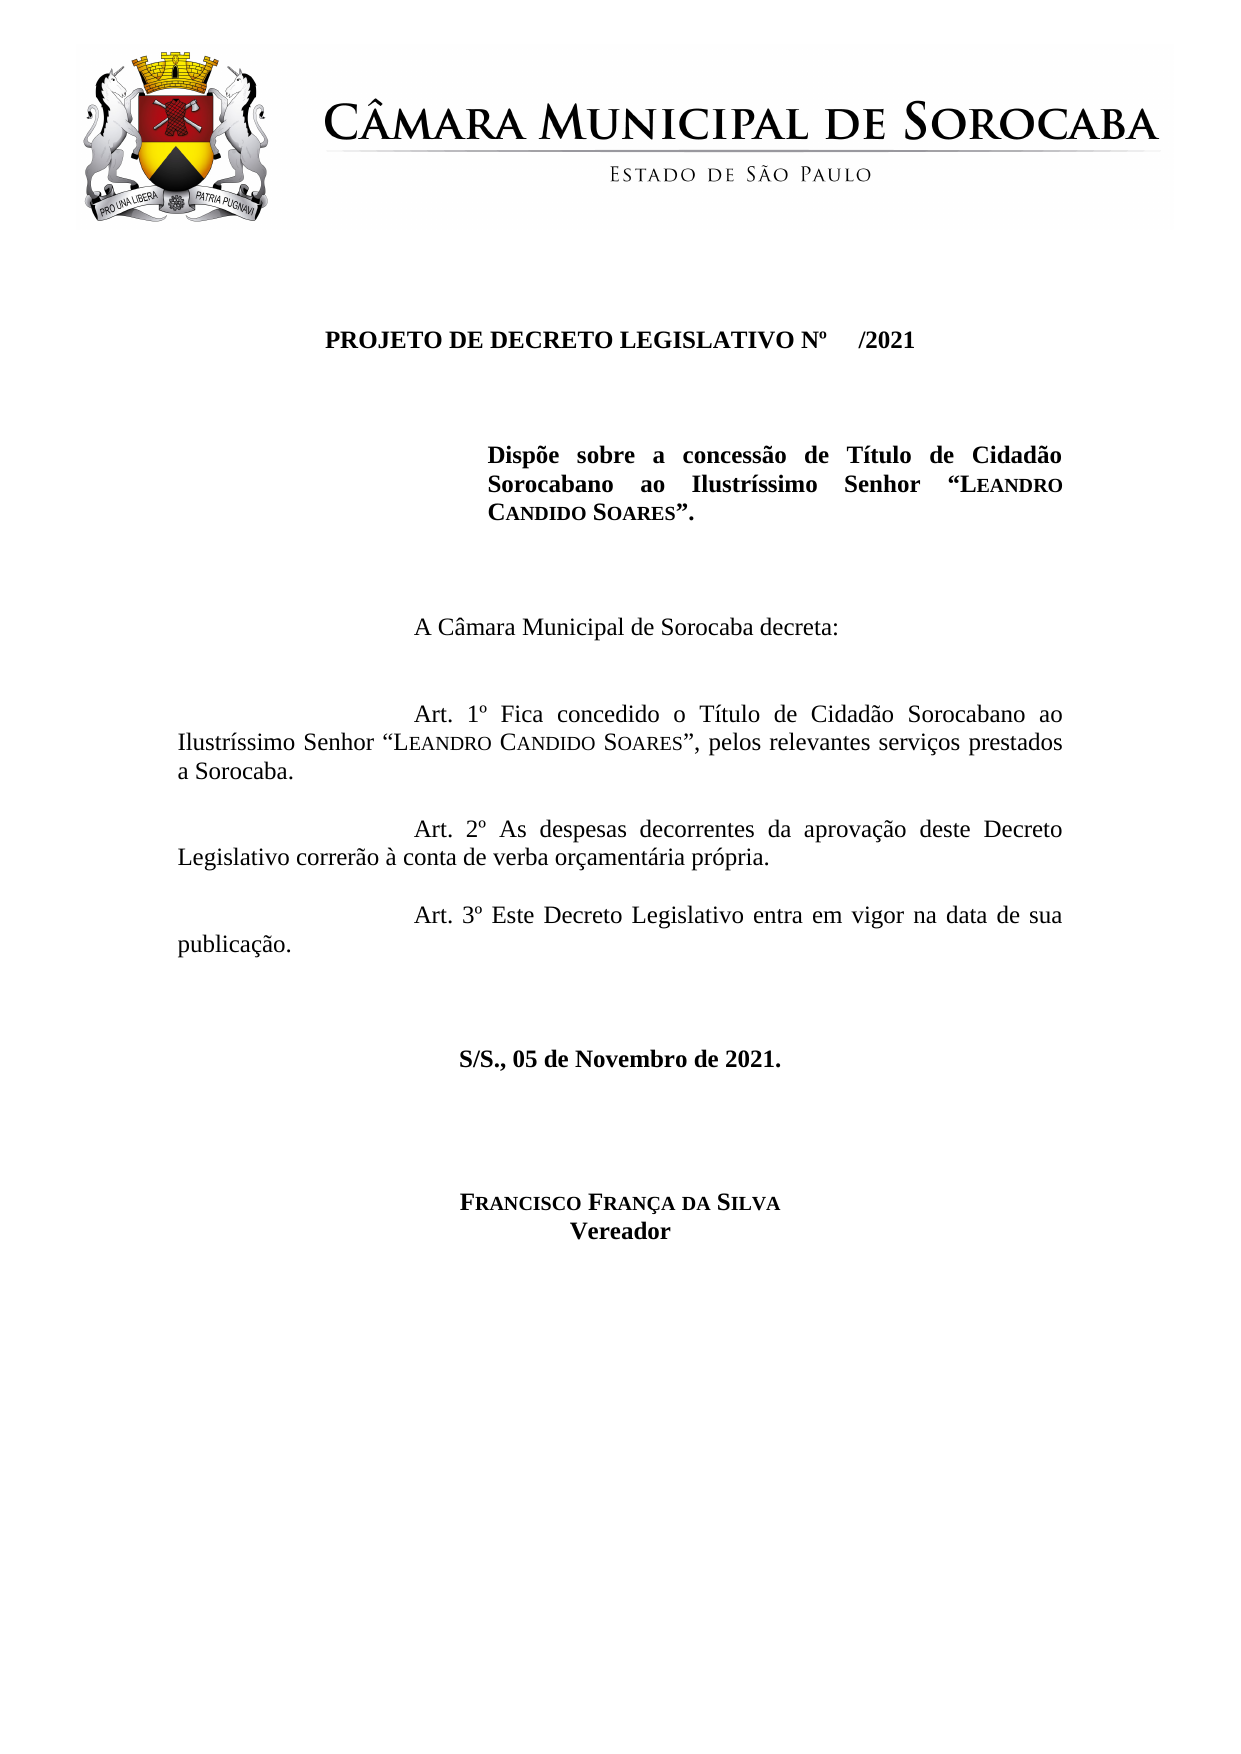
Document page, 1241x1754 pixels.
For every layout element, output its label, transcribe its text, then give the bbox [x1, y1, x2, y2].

text Art. 1º Fica concedido o Título de Cidadão Sorocabano ao Ilustríssimo Senhor “Leandro Candido Soares”, pelos relevantes serviços prestados a Sorocaba. [177, 699, 1063, 785]
text Vereador [177, 1216, 1063, 1245]
text Francisco França da Silva [177, 1187, 1063, 1216]
text PROJETO DE DECRETO LEGISLATIVO Nº /2021 [177, 325, 1063, 354]
text Art. 3º Este Decreto Legislativo entra em vigor na data de sua publicação. [177, 900, 1063, 957]
text S/S., 05 de Novembro de 2021. [177, 1044, 1063, 1072]
picture [76, 44, 1174, 230]
text Art. 2º As despesas decorrentes da aprovação deste Decreto Legislativo correrão à conta de verba orçamentária própria. [177, 814, 1063, 871]
text A Câmara Municipal de Sorocaba decreta: [177, 612, 1063, 641]
text Dispõe sobre a concessão de Título de Cidadão Sorocabano ao Ilustríssimo Senhor “Leandro Candido Soares”. [487, 440, 1063, 526]
